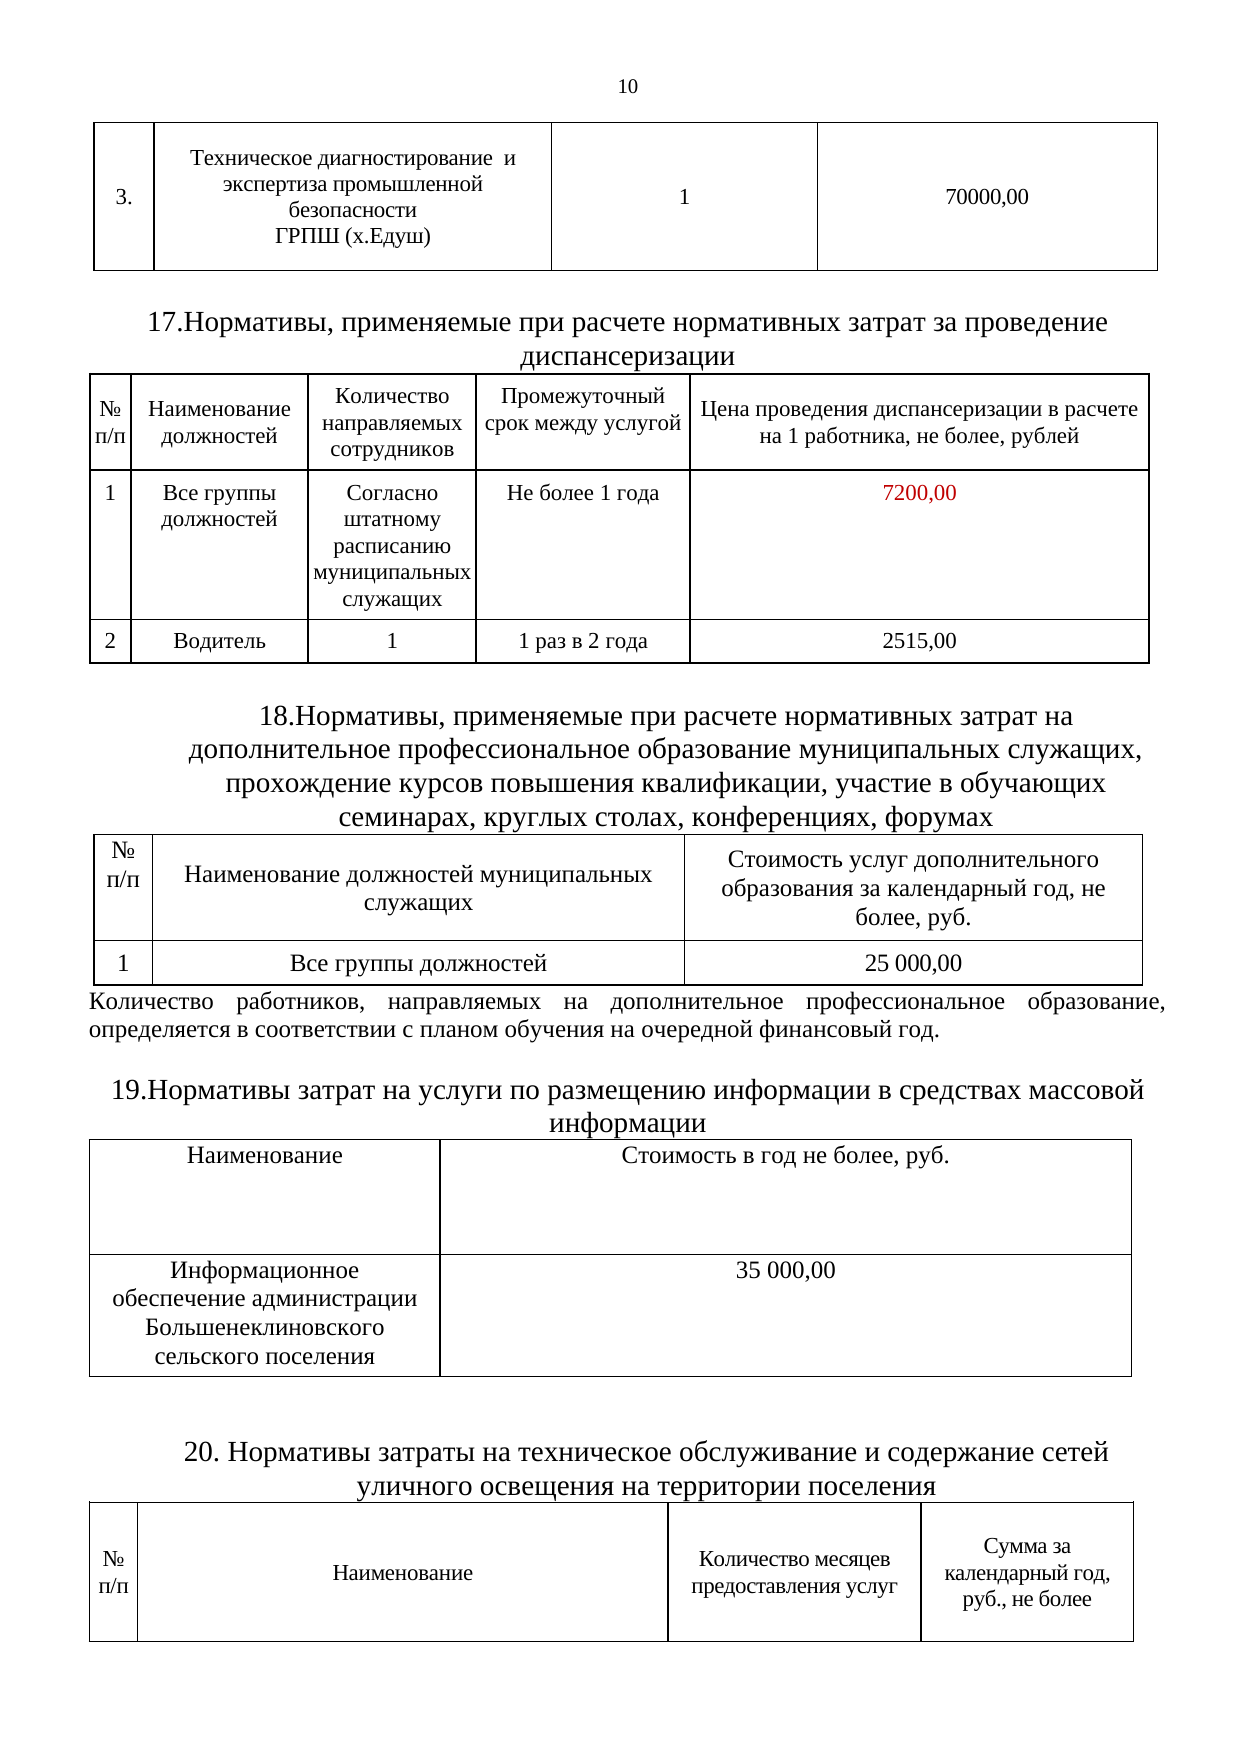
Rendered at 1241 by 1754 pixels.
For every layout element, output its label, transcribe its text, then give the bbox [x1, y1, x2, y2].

table_header Стоимость услуг дополнительного образования за календарный год, не более, руб. [685, 835, 1142, 940]
table_header Наименование должностей муниципальных служащих [153, 835, 684, 940]
table_cell 1 раз в 2 года [477, 620, 689, 662]
table_header Наименование [90, 1140, 439, 1254]
table_cell Согласно штатному расписанию муниципальных служащих [309, 471, 475, 619]
table_header № п/п [91, 375, 130, 469]
table_cell 1 [309, 620, 475, 662]
table_cell 35 000,00 [441, 1255, 1131, 1376]
table_cell 70000,00 [818, 123, 1157, 269]
table_cell Все группы должностей [153, 941, 684, 984]
table_header Цена проведения диспансеризации в расчете на 1 работника, не более, рублей [691, 375, 1148, 469]
table_header № п/п [95, 835, 152, 940]
table_header № п/п [90, 1503, 137, 1641]
table_cell 2515,00 [691, 620, 1148, 662]
text Количество работников, направляемых на дополнительное профессиональное образование, определяется в соответствии с планом обучения на очередной финансовый год. [89, 986, 1167, 1043]
table_cell 1 [91, 471, 130, 619]
table_cell Не более 1 года [477, 471, 689, 619]
table_cell Техническое диагностирование и экспертиза промышленной безопасности ГРПШ (х.Едуш) [155, 123, 551, 269]
text 20. Нормативы затраты на техническое обслуживание и содержание сетей уличного освещения на территории поселения [126, 1434, 1167, 1501]
table_cell Водитель [132, 620, 307, 662]
table_header Сумма за календарный год, руб., не более [922, 1503, 1133, 1641]
table_cell 7200,00 [691, 471, 1148, 619]
table_header Наименование должностей [132, 375, 307, 469]
table_cell 25 000,00 [685, 941, 1142, 984]
table_cell 1 [552, 123, 817, 269]
table_cell Все группы должностей [132, 471, 307, 619]
table_cell 1 [95, 941, 152, 984]
text 19.Нормативы затрат на услуги по размещению информации в средствах массовой информации [89, 1072, 1167, 1139]
table_header Промежуточный срок между услугой [477, 375, 689, 469]
text 18.Нормативы, применяемые при расчете нормативных затрат на дополнительное профессиональное образование муниципальных служащих, прохождение курсов повышения квалификации, участие в обучающих семинарах, круглых столах, конференциях, форумах [165, 698, 1167, 834]
table_cell 2 [91, 620, 130, 662]
table_header Стоимость в год не более, руб. [441, 1140, 1131, 1254]
table_cell Информационное обеспечение администрации Большенеклиновского сельского поселения [90, 1255, 439, 1376]
table_cell 3. [95, 123, 153, 269]
table_header Наименование [138, 1503, 667, 1641]
table_header Количество направляемых сотрудников [309, 375, 475, 469]
table_header Количество месяцев предоставления услуг [669, 1503, 920, 1641]
text 17.Нормативы, применяемые при расчете нормативных затрат за проведение диспансеризации [89, 304, 1167, 372]
